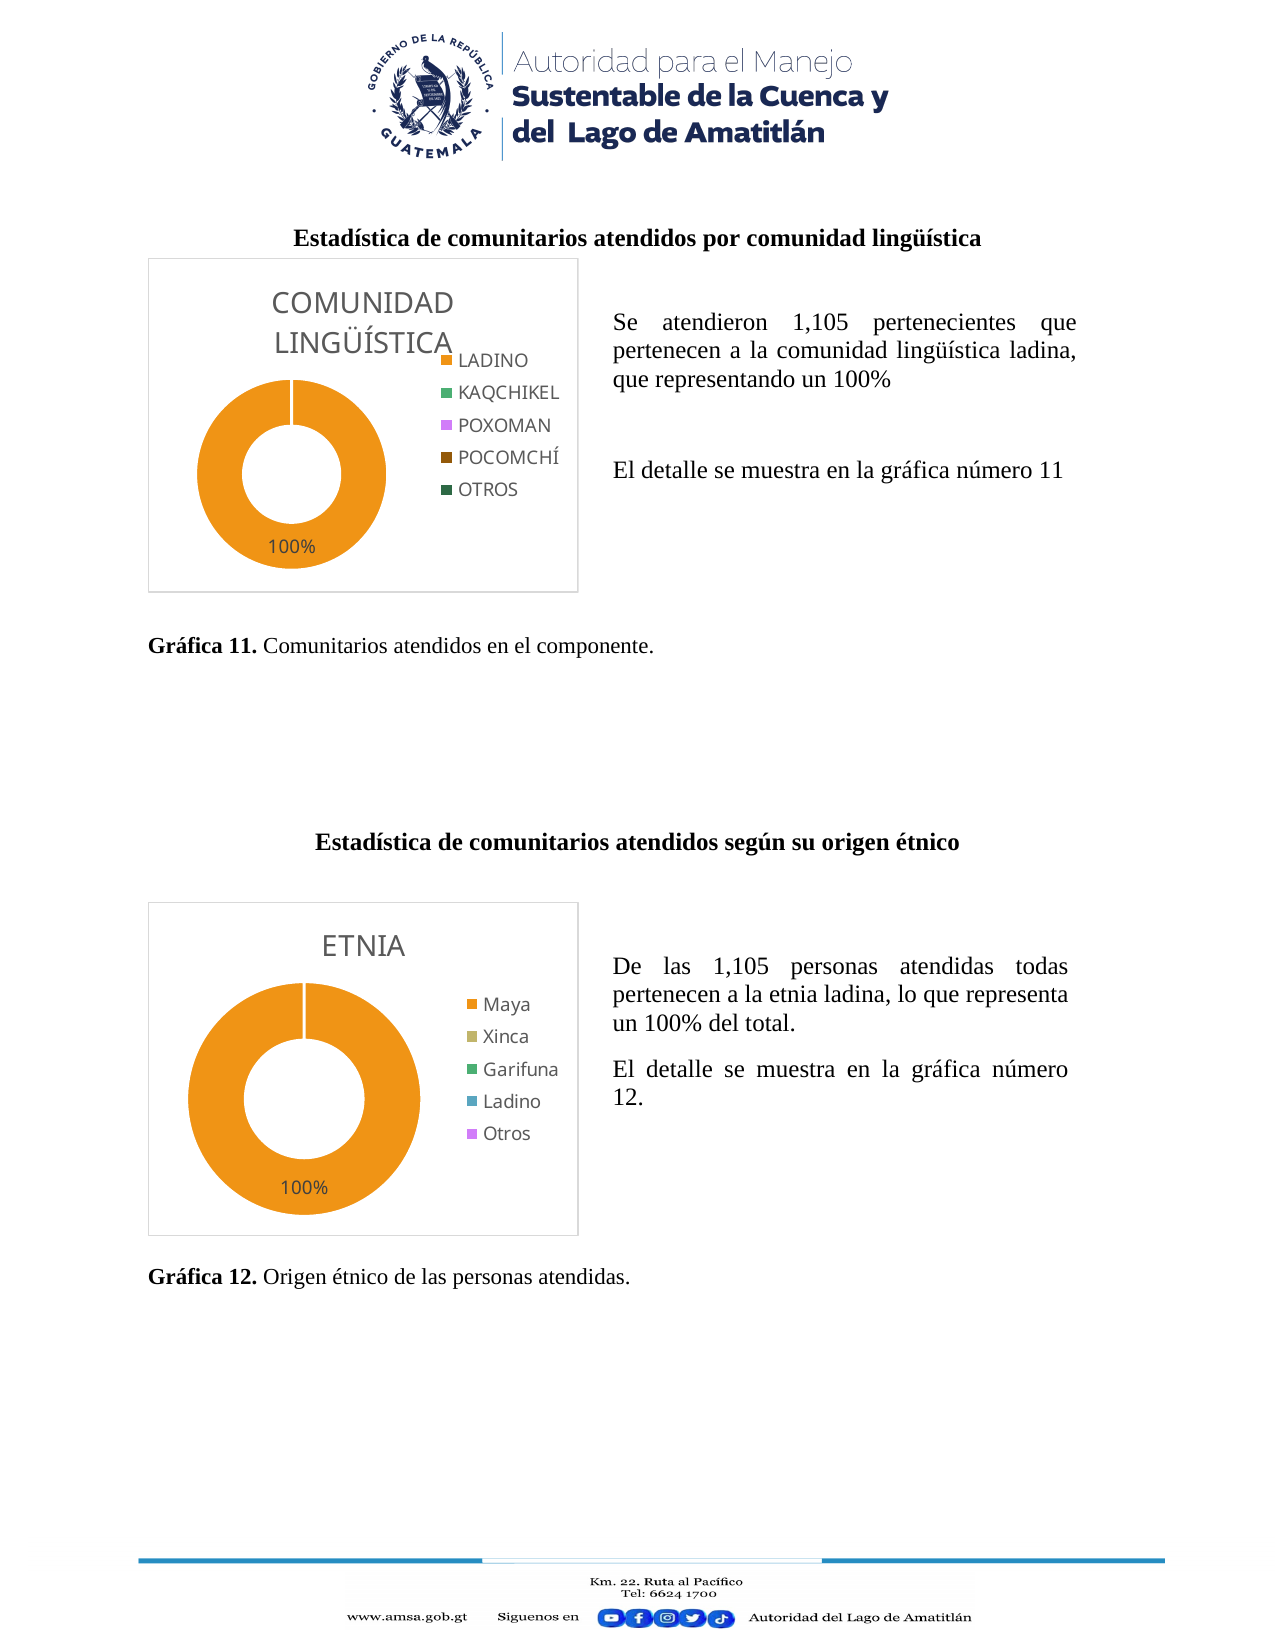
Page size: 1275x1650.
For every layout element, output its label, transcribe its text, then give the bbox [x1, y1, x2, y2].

subtitle Estadística de comunitarios atendidos por comunidad lingüística [148, 223, 1127, 252]
subtitle Estadística de comunitarios atendidos según su origen étnico [148, 827, 1127, 856]
picture [28, 1537, 1275, 1630]
text Gráfica 11. Comunitarios atendidos en el componente. [148, 632, 1127, 658]
picture [362, 6, 894, 170]
text Gráfica 12. Origen étnico de las personas atendidas. [148, 1263, 1127, 1289]
